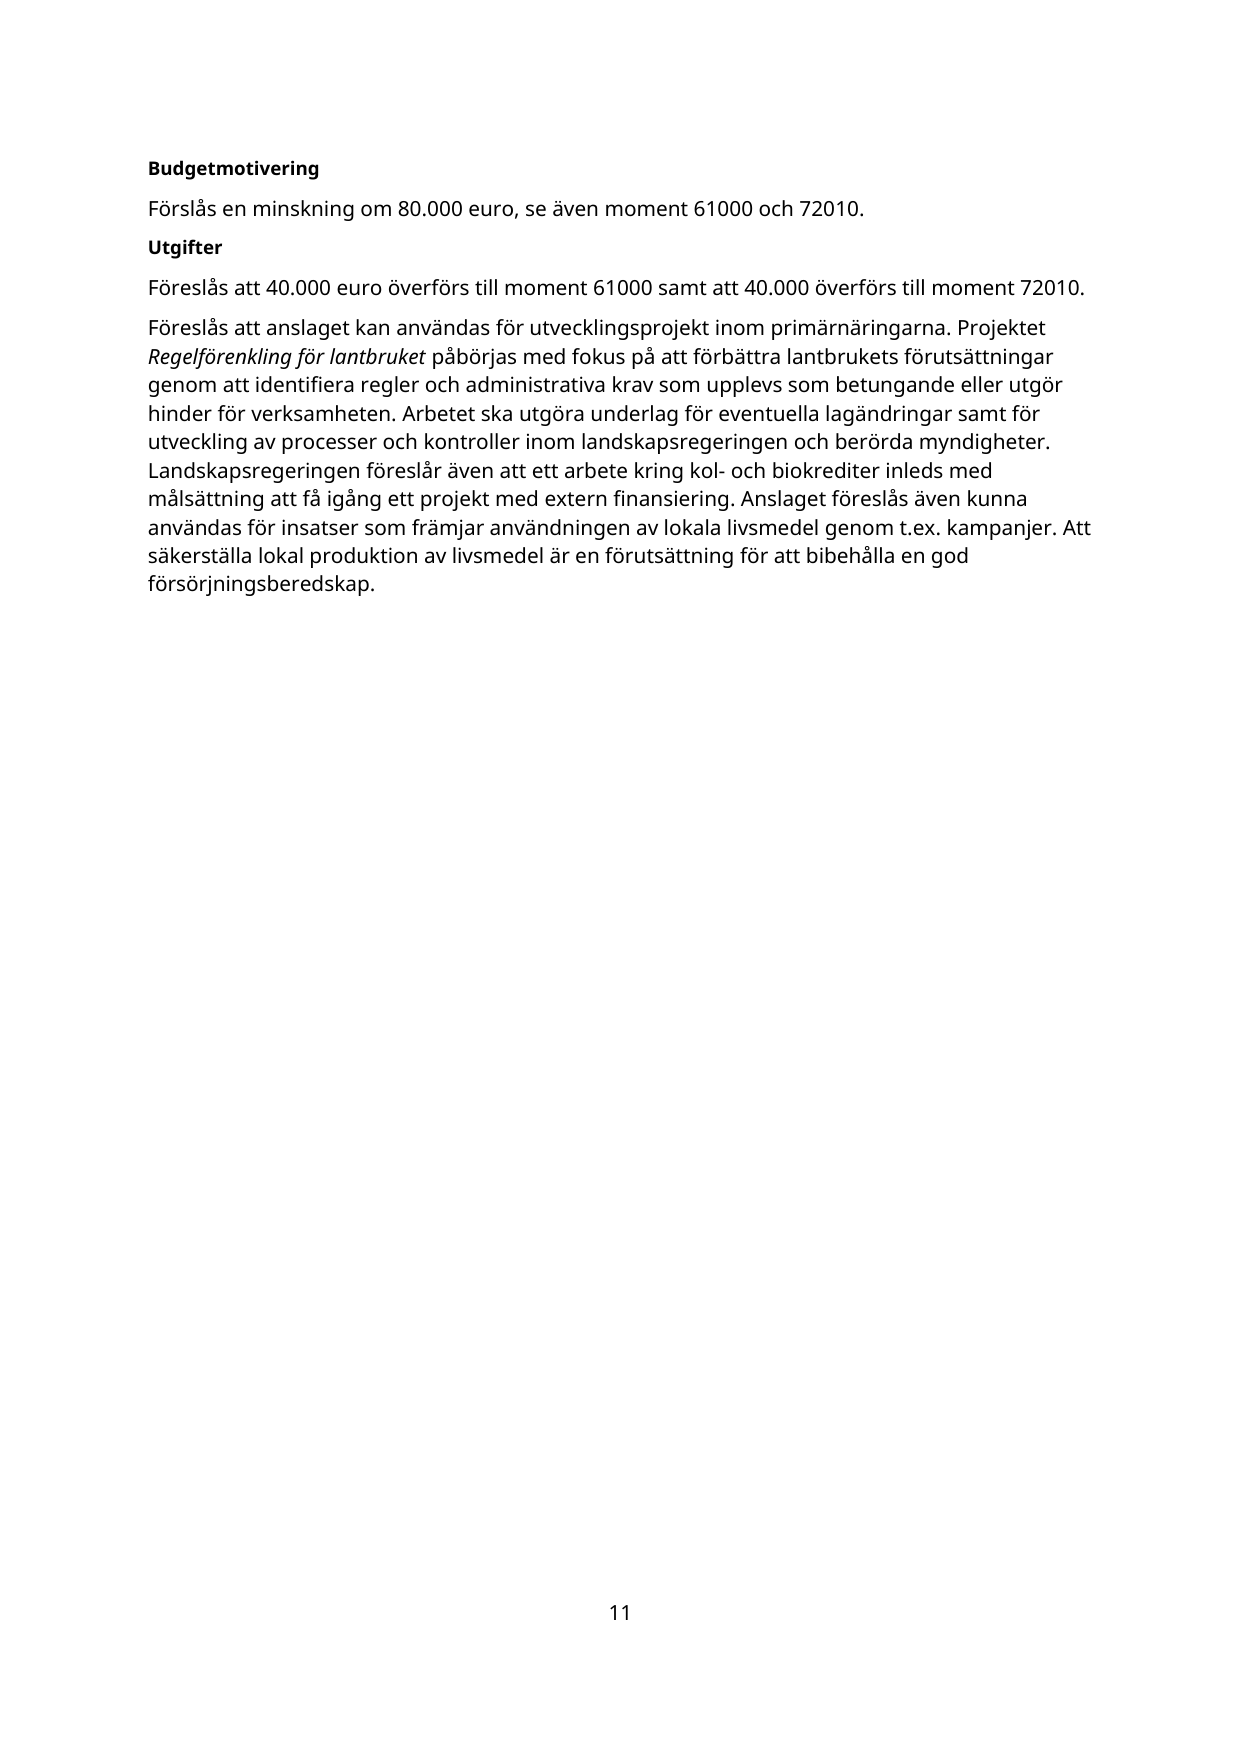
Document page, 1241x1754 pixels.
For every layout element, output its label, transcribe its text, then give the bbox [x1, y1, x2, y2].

text Förslås en minskning om 80.000 euro, se även moment 61000 och 72010. [148, 194, 1093, 222]
subtitle Budgetmotivering [148, 156, 1093, 181]
subtitle Utgifter [148, 234, 1093, 260]
text Föreslås att anslaget kan användas för utvecklingsprojekt inom primärnäringarna. Projektet Regelförenkling för lantbruket påbörjas med fokus på att förbättra lantbrukets förutsättningar genom att identifiera regler och administrativa krav som upplevs som betungande eller utgör hinder för verksamheten. Arbetet ska utgöra underlag för eventuella lagändringar samt för utveckling av processer och kontroller inom landskapsregeringen och berörda myndigheter. Landskapsregeringen föreslår även att ett arbete kring kol- och biokrediter inleds med målsättning att få igång ett projekt med extern finansiering. Anslaget föreslås även kunna användas för insatser som främjar användningen av lokala livsmedel genom t.ex. kampanjer. Att säkerställa lokal produktion av livsmedel är en förutsättning för att bibehålla en god försörjningsberedskap. [148, 313, 1093, 598]
text Föreslås att 40.000 euro överförs till moment 61000 samt att 40.000 överförs till moment 72010. [148, 273, 1093, 301]
